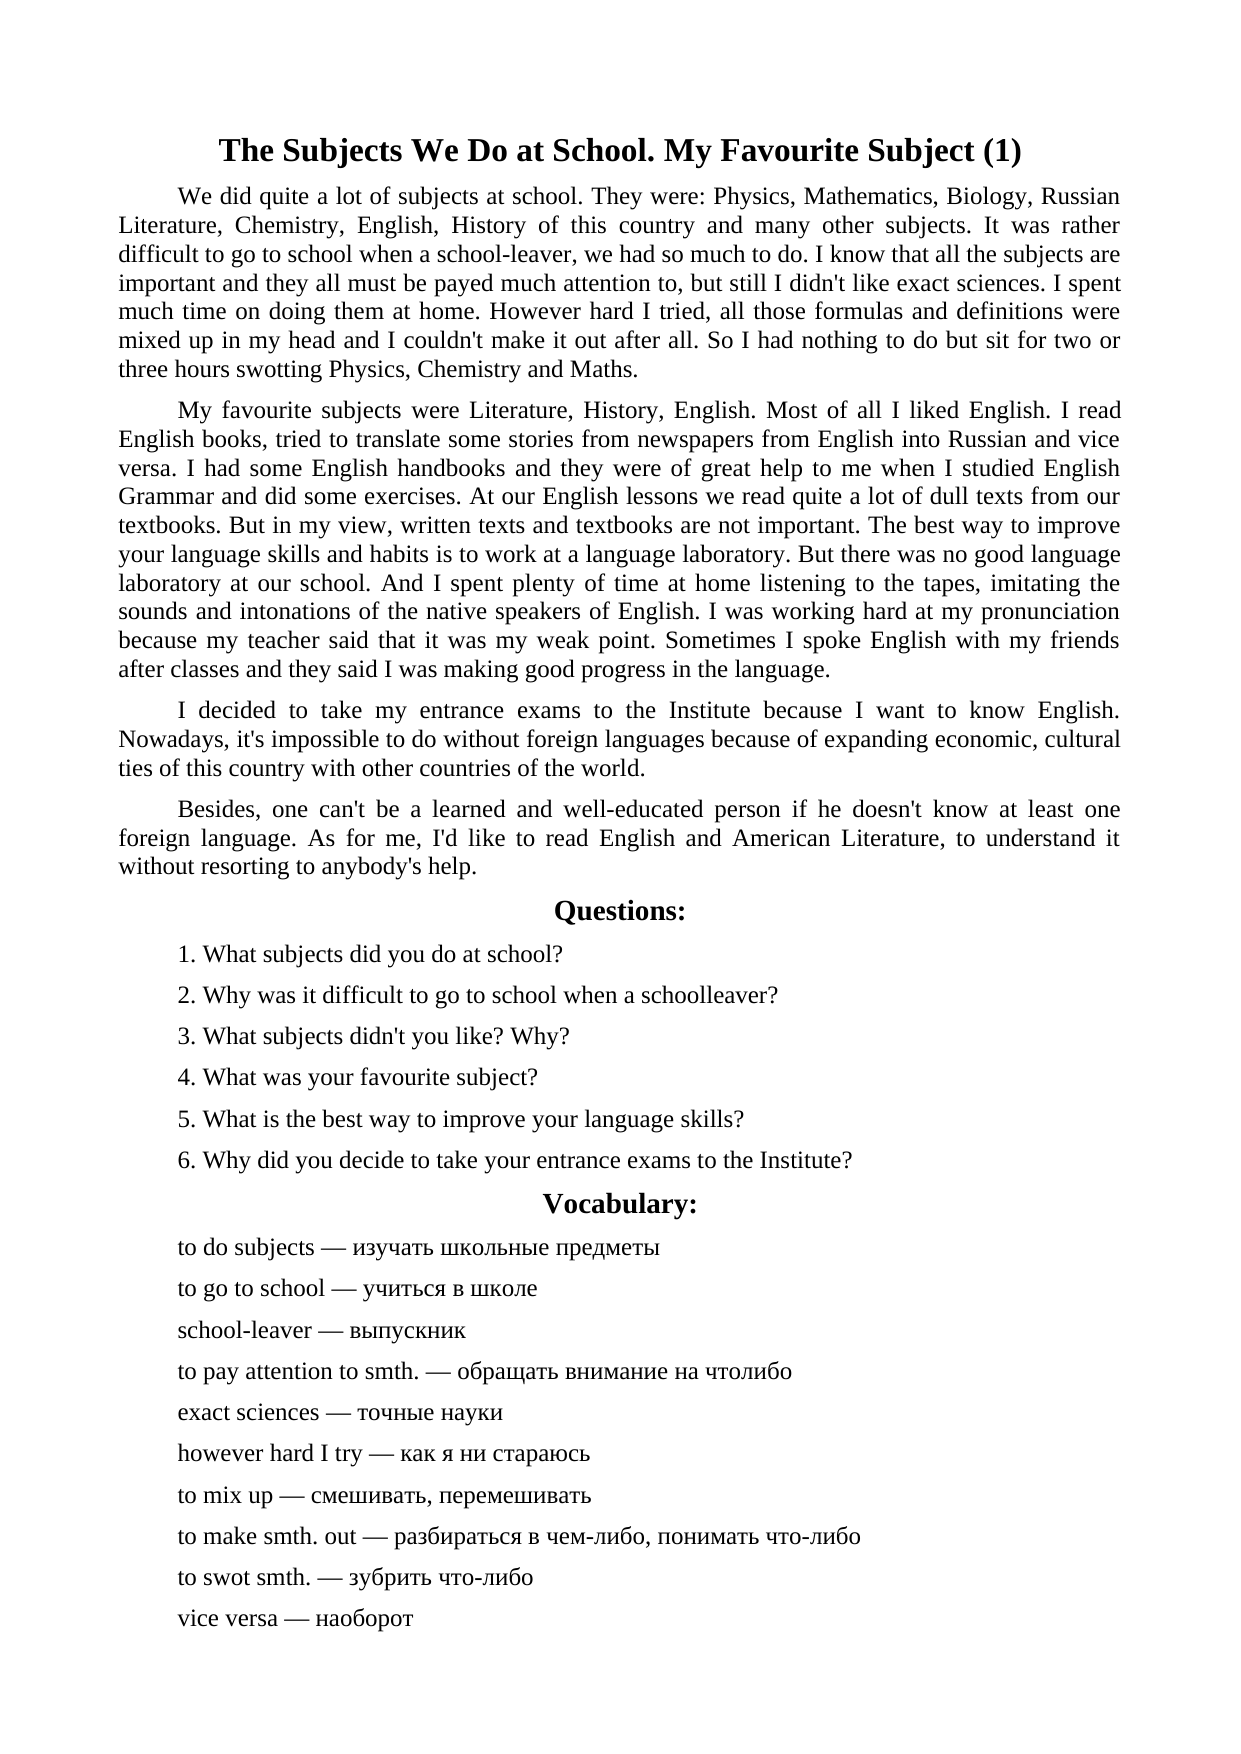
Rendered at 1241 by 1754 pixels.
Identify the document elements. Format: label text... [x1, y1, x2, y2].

text vice versa — наоборот [118, 1603, 1122, 1632]
text I decided to take my entrance exams to the Institute because I want to know English. Nowadays, it's impossible to do without foreign languages because of expanding economic, cultural ties of this country with other countries of the world. [118, 695, 1122, 781]
text Vocabulary: [118, 1186, 1122, 1220]
text to pay attention to smth. — обращать внимание на чтолибо [118, 1356, 1122, 1385]
text We did quite a lot of subjects at school. They were: Physics, Mathematics, Biology, Russian Literature, Chemistry, English, History of this country and many other subjects. It was rather difficult to go to school when a school-leaver, we had so much to do. I know that all the subjects are important and they all must be payed much attention to, but still I didn't like exact sciences. I spent much time on doing them at home. However hard I tried, all those formulas and definitions were mixed up in my head and I couldn't make it out after all. So I had nothing to do but sit for two or three hours swotting Physics, Chemistry and Maths. [118, 181, 1122, 383]
text The Subjects We Do at School. My Favourite Subject (1) [118, 131, 1122, 169]
text to go to school — учиться в школе [118, 1273, 1122, 1302]
text to swot smth. — зубрить что-либо [118, 1562, 1122, 1591]
text to mix up — смешивать, перемешивать [118, 1480, 1122, 1508]
text 5. What is the best way to improve your language skills? [118, 1104, 1122, 1132]
text Questions: [118, 893, 1122, 926]
text 1. What subjects did you do at school? [118, 939, 1122, 967]
text to do subjects — изучать школьные предметы [118, 1232, 1122, 1261]
text 3. What subjects didn't you like? Why? [118, 1021, 1122, 1050]
text 2. Why was it difficult to go to school when a schoolleaver? [118, 980, 1122, 1009]
text however hard I try — как я ни стараюсь [118, 1438, 1122, 1467]
text Besides, one can't be a learned and well-educated person if he doesn't know at least one foreign language. As for me, I'd like to read English and American Literature, to understand it without resorting to anybody's help. [118, 794, 1122, 880]
text exact sciences — точные науки [118, 1397, 1122, 1426]
text 6. Why did you decide to take your entrance exams to the Institute? [118, 1145, 1122, 1174]
text school-leaver — выпускник [118, 1315, 1122, 1343]
text to make smth. out — разбираться в чем-либо, понимать что-либо [118, 1521, 1122, 1550]
text 4. What was your favourite subject? [118, 1062, 1122, 1091]
text My favourite subjects were Literature, History, English. Most of all I liked English. I read English books, tried to translate some stories from newspapers from English into Russian and vice versa. I had some English handbooks and they were of great help to me when I studied English Grammar and did some exercises. At our English lessons we read quite a lot of dull texts from our textbooks. But in my view, written texts and textbooks are not important. The best way to improve your language skills and habits is to work at a language laboratory. But there was no good language laboratory at our school. And I spent plenty of time at home listening to the tapes, imitating the sounds and intonations of the native speakers of English. I was working hard at my pronunciation because my teacher said that it was my weak point. Sometimes I spoke English with my friends after classes and they said I was making good progress in the language. [118, 395, 1122, 683]
